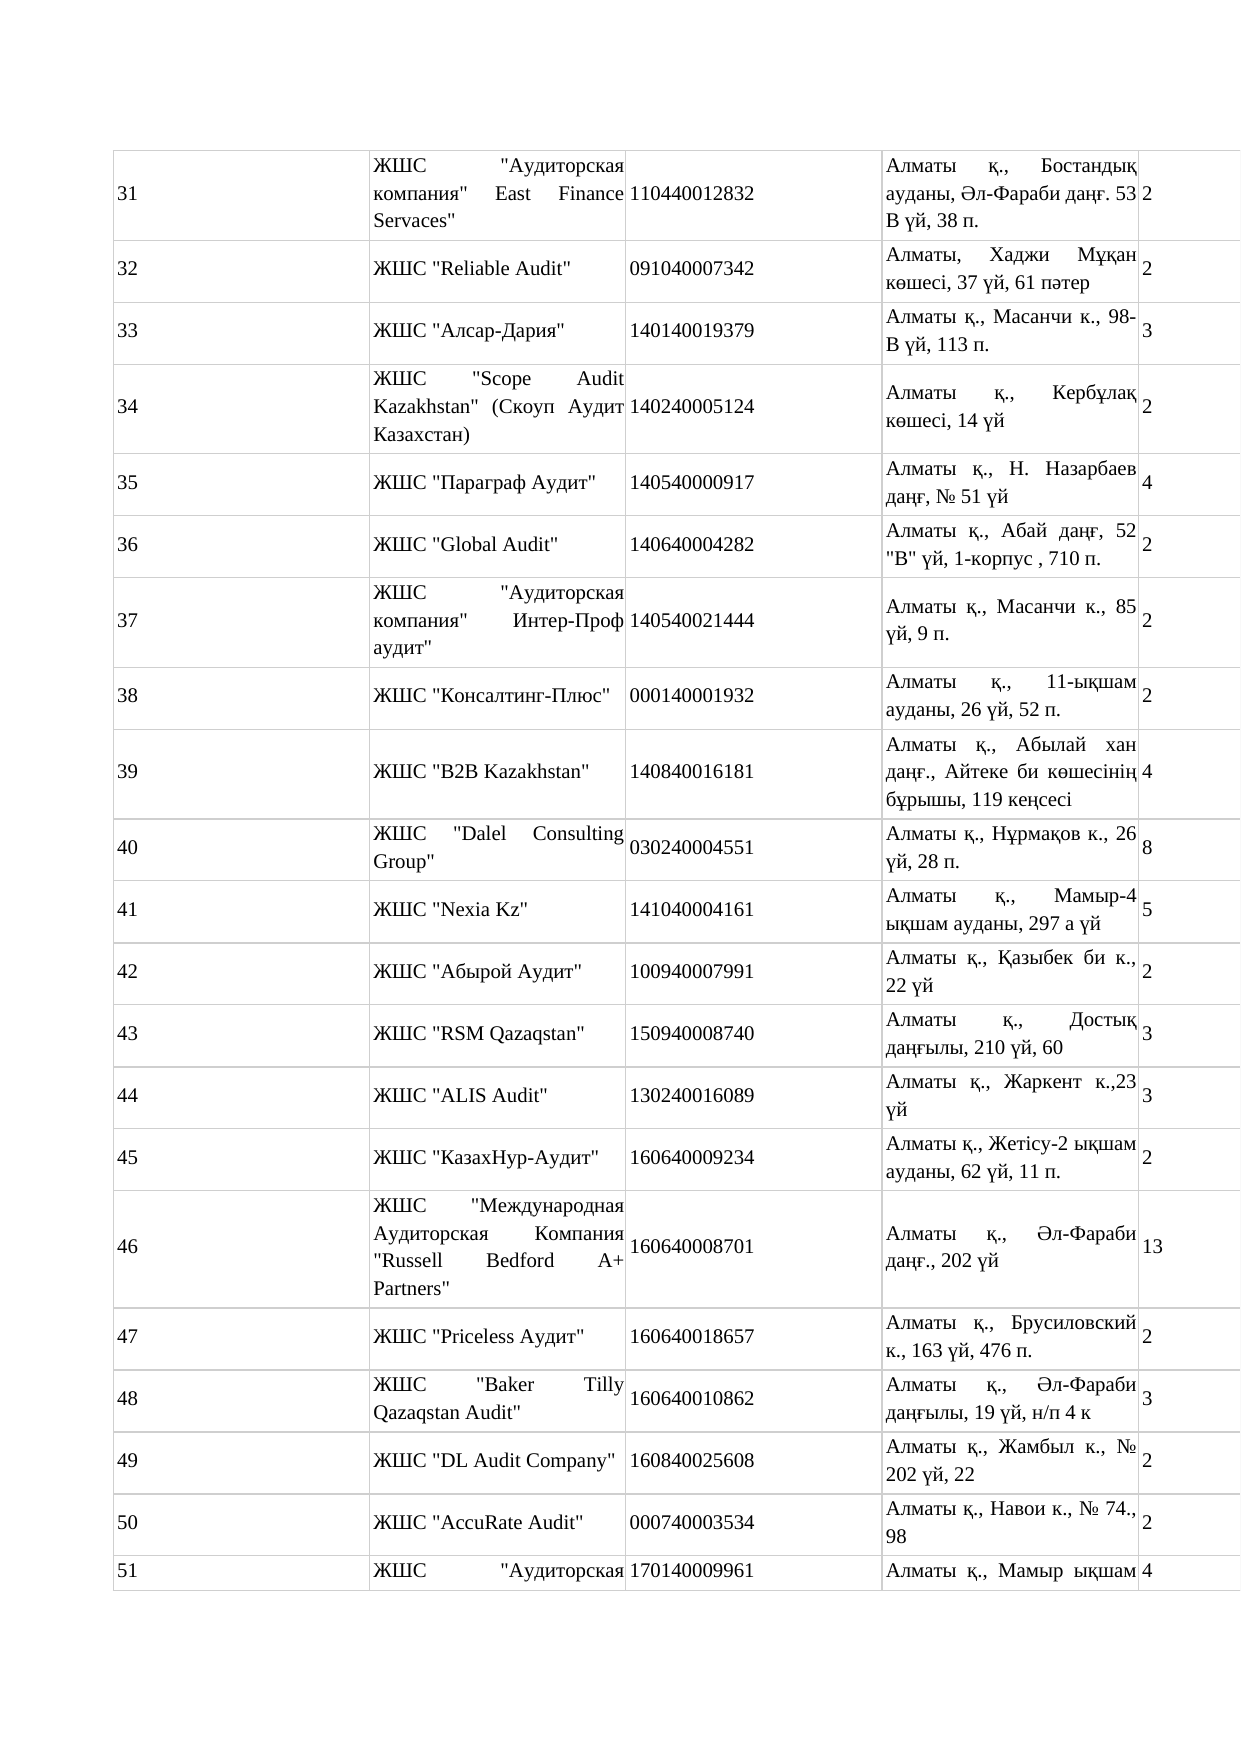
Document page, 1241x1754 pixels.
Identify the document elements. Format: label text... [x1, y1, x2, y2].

table_cell ЖШС "Global Audit" [370, 516, 625, 577]
table_cell Алматы қ., Мамыр-4 ықшам ауданы, 297 а үй [883, 881, 1138, 942]
table_cell Алматы қ., Әл-Фараби даңғылы, 19 үй, н/п 4 к [883, 1371, 1138, 1431]
table_cell ЖШС "AccuRate Audit" [370, 1495, 625, 1555]
table_cell 160640018657 [626, 1309, 881, 1369]
table_cell 2 [1139, 1129, 1240, 1190]
table_cell 2 [1139, 516, 1240, 577]
table_cell ЖШС "Консалтинг-Плюс" [370, 668, 625, 729]
table_cell 141040004161 [626, 881, 881, 942]
table_cell 3 [1139, 1371, 1240, 1431]
table_cell 140540021444 [626, 578, 881, 667]
table_cell 2 [1139, 1433, 1240, 1493]
table_cell ЖШС "RSM Qazaqstan" [370, 1005, 625, 1066]
table_cell 2 [1139, 241, 1240, 302]
table_cell ЖШС "Абырой Аудит" [370, 944, 625, 1004]
table_cell Алматы қ., Н. Назарбаев даңғ, № 51 үй [883, 454, 1138, 515]
table_cell 47 [114, 1309, 369, 1369]
table_cell 31 [114, 151, 369, 239]
table_cell 100940007991 [626, 944, 881, 1004]
table_cell 41 [114, 881, 369, 942]
table_cell Алматы қ., 11-ықшам ауданы, 26 үй, 52 п. [883, 668, 1138, 729]
table_cell Алматы қ., Брусиловский к., 163 үй, 476 п. [883, 1309, 1138, 1369]
table_cell 50 [114, 1495, 369, 1555]
table_cell 150940008740 [626, 1005, 881, 1066]
table_cell ЖШС "Dalel Consulting Group" [370, 820, 625, 880]
table_cell Алматы қ., Навои к., № 74., 98 [883, 1495, 1138, 1555]
table_cell 37 [114, 578, 369, 667]
table_cell 34 [114, 365, 369, 453]
table_cell Алматы қ., Нұрмақов к., 26 үй, 28 п. [883, 820, 1138, 880]
table_cell ЖШС "Аудиторская компания" East Finance Servaces" [370, 151, 625, 239]
table_cell 44 [114, 1068, 369, 1128]
table_cell 170140009961 [626, 1556, 881, 1589]
table_cell 091040007342 [626, 241, 881, 302]
table_cell ЖШС "Reliable Audit" [370, 241, 625, 302]
table_cell Алматы қ., Қазыбек би к., 22 үй [883, 944, 1138, 1004]
table_cell Алматы қ., Жетісу-2 ықшам ауданы, 62 үй, 11 п. [883, 1129, 1138, 1190]
table_cell ЖШС "DL Audit Company" [370, 1433, 625, 1493]
table_cell Алматы, Хаджи Мұқан көшесі, 37 үй, 61 пәтер [883, 241, 1138, 302]
table_cell 160640009234 [626, 1129, 881, 1190]
table_cell 2 [1139, 1495, 1240, 1555]
table_cell 42 [114, 944, 369, 1004]
table_cell Алматы қ., Масанчи к., 85 үй, 9 п. [883, 578, 1138, 667]
table_cell 2 [1139, 578, 1240, 667]
table_cell 160840025608 [626, 1433, 881, 1493]
table_cell 40 [114, 820, 369, 880]
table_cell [370, 1556, 625, 1589]
table_cell Алматы қ., Бостандық ауданы, Әл-Фараби даңғ. 53 В үй, 38 п. [883, 151, 1138, 239]
table_cell 33 [114, 303, 369, 363]
table_cell Алматы қ., Жамбыл к., № 202 үй, 22 [883, 1433, 1138, 1493]
table_cell ЖШС "Baker Tilly Qazaqstan Audit" [370, 1371, 625, 1431]
table_cell 38 [114, 668, 369, 729]
table_cell 45 [114, 1129, 369, 1190]
table_cell Алматы қ., Әл-Фараби даңғ., 202 үй [883, 1191, 1138, 1307]
table_cell ЖШС "ALIS Audit" [370, 1068, 625, 1128]
table_cell 4 [1139, 730, 1240, 818]
table_cell 000740003534 [626, 1495, 881, 1555]
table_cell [883, 1556, 1138, 1589]
table_cell 140640004282 [626, 516, 881, 577]
table_cell Алматы қ., Кербұлақ көшесі, 14 үй [883, 365, 1138, 453]
table_cell 36 [114, 516, 369, 577]
table_cell 46 [114, 1191, 369, 1307]
table_cell 32 [114, 241, 369, 302]
table_cell 140140019379 [626, 303, 881, 363]
table_cell 2 [1139, 944, 1240, 1004]
table_cell 160640008701 [626, 1191, 881, 1307]
table_cell ЖШС "Международная Аудиторская Компания "Russell Bedford А+ Partners" [370, 1191, 625, 1307]
table_cell 110440012832 [626, 151, 881, 239]
table_cell 000140001932 [626, 668, 881, 729]
table_cell 3 [1139, 303, 1240, 363]
table_cell 13 [1139, 1191, 1240, 1307]
table_cell 140540000917 [626, 454, 881, 515]
table_cell ЖШС "Priceless Аудит" [370, 1309, 625, 1369]
table_cell 030240004551 [626, 820, 881, 880]
table_cell 140840016181 [626, 730, 881, 818]
table_cell ЖШС "Параграф Аудит" [370, 454, 625, 515]
table_cell Алматы қ., Достық даңғылы, 210 үй, 60 [883, 1005, 1138, 1066]
table_cell 48 [114, 1371, 369, 1431]
table_cell Алматы қ., Масанчи к., 98-В үй, 113 п. [883, 303, 1138, 363]
table_cell 5 [1139, 881, 1240, 942]
table_cell 2 [1139, 668, 1240, 729]
table_cell Алматы қ., Абай даңғ, 52 "В" үй, 1-корпус , 710 п. [883, 516, 1138, 577]
table_cell ЖШС "Аудиторская компания" Интер-Проф аудит" [370, 578, 625, 667]
table_cell Алматы қ., Абылай хан даңғ., Айтеке би көшесінің бұрышы, 119 кеңсесі [883, 730, 1138, 818]
table_cell ЖШС "B2B Kazakhstan" [370, 730, 625, 818]
table_cell ЖШС "Scope Audit Kazakhstan" (Скоуп Аудит Казахстан) [370, 365, 625, 453]
table_cell 130240016089 [626, 1068, 881, 1128]
table_cell ЖШС "КазахНур-Аудит" [370, 1129, 625, 1190]
table_cell 140240005124 [626, 365, 881, 453]
table_cell 4 [1139, 1556, 1240, 1589]
table_cell Алматы қ., Жаркент к.,23 үй [883, 1068, 1138, 1128]
table_cell 8 [1139, 820, 1240, 880]
table_cell 43 [114, 1005, 369, 1066]
table_cell 2 [1139, 1309, 1240, 1369]
table_cell 160640010862 [626, 1371, 881, 1431]
table_cell 49 [114, 1433, 369, 1493]
table_cell 4 [1139, 454, 1240, 515]
table_cell 3 [1139, 1005, 1240, 1066]
table_cell ЖШС "Алсар-Дария" [370, 303, 625, 363]
table_cell 51 [114, 1556, 369, 1589]
table_cell 39 [114, 730, 369, 818]
table_cell 35 [114, 454, 369, 515]
table_cell 2 [1139, 365, 1240, 453]
table_cell 3 [1139, 1068, 1240, 1128]
table_cell 2 [1139, 151, 1240, 239]
table_cell ЖШС "Nexia Kz" [370, 881, 625, 942]
